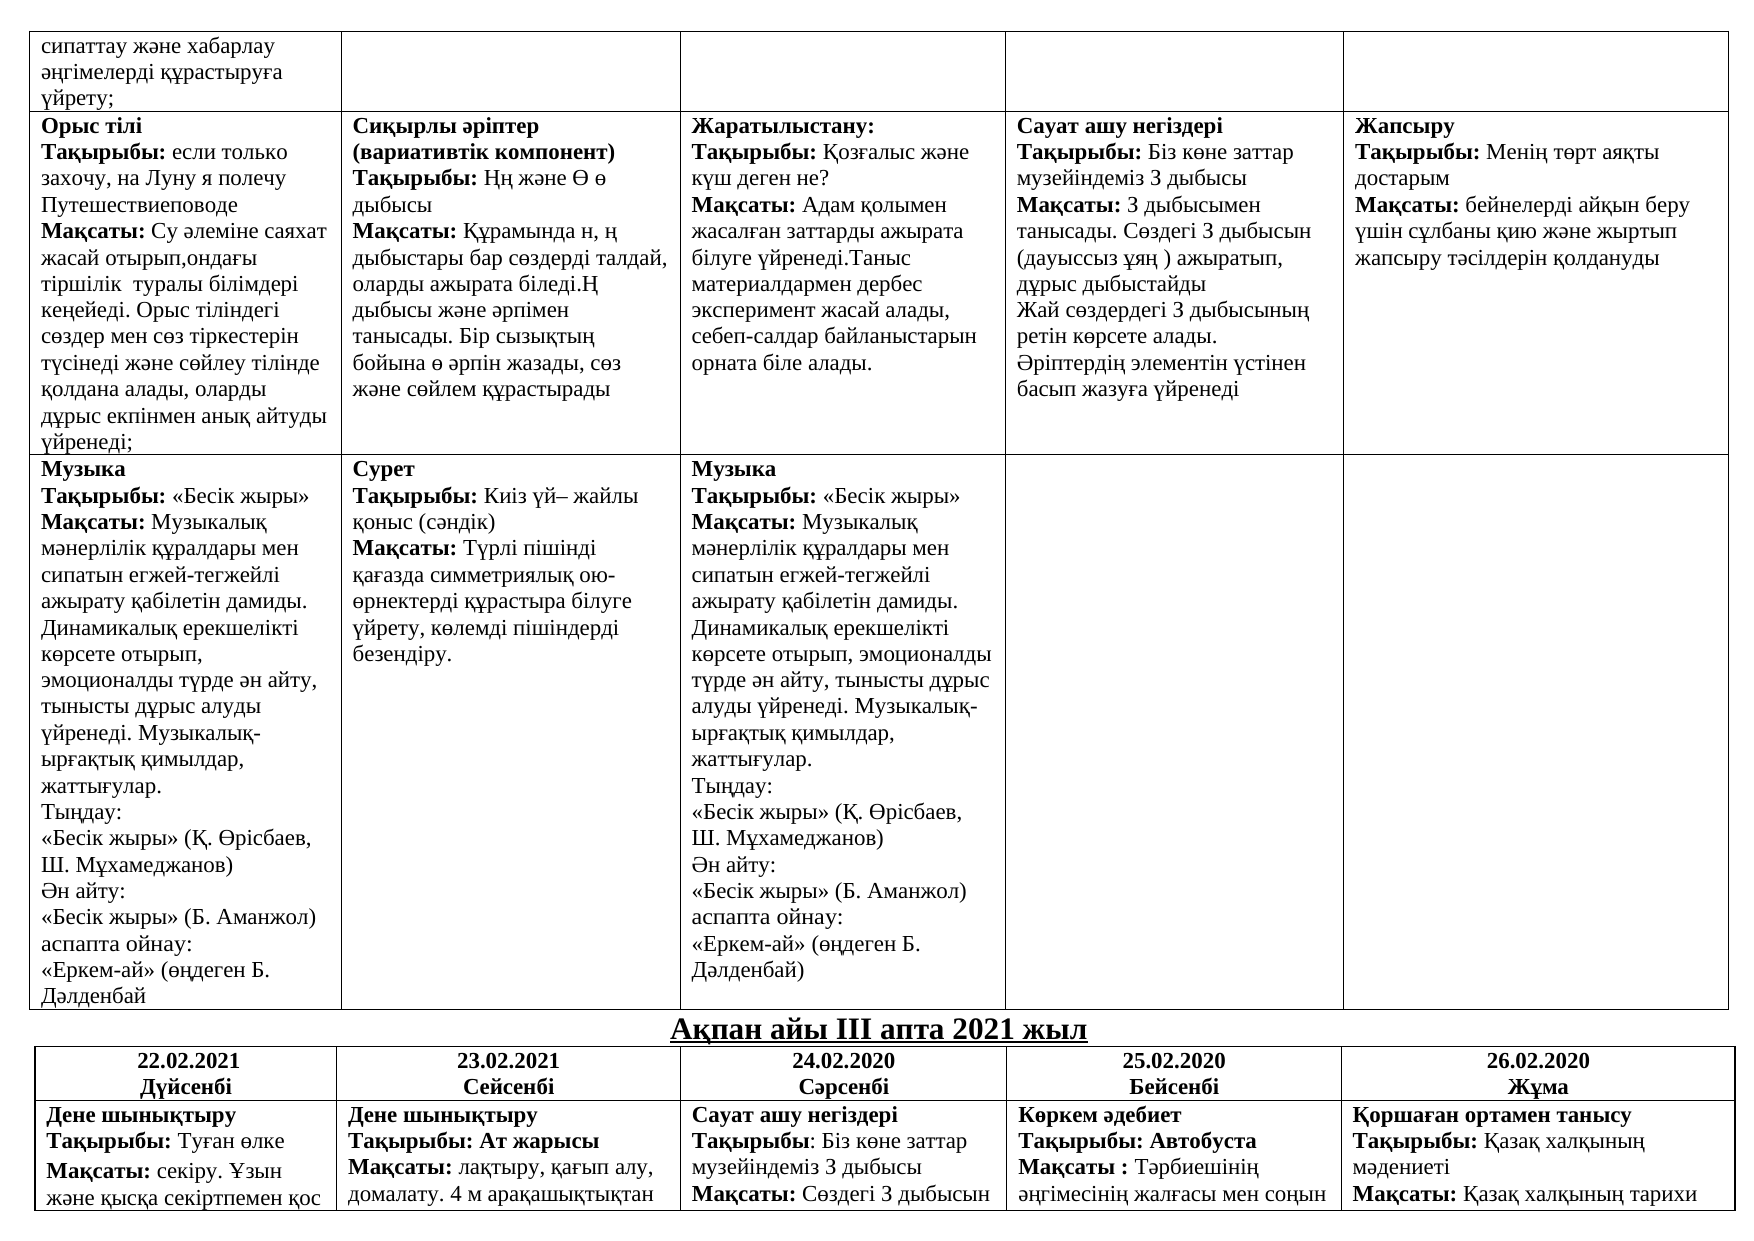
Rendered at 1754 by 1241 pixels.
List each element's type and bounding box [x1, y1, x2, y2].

table_cell [15, 30, 1742, 1211]
